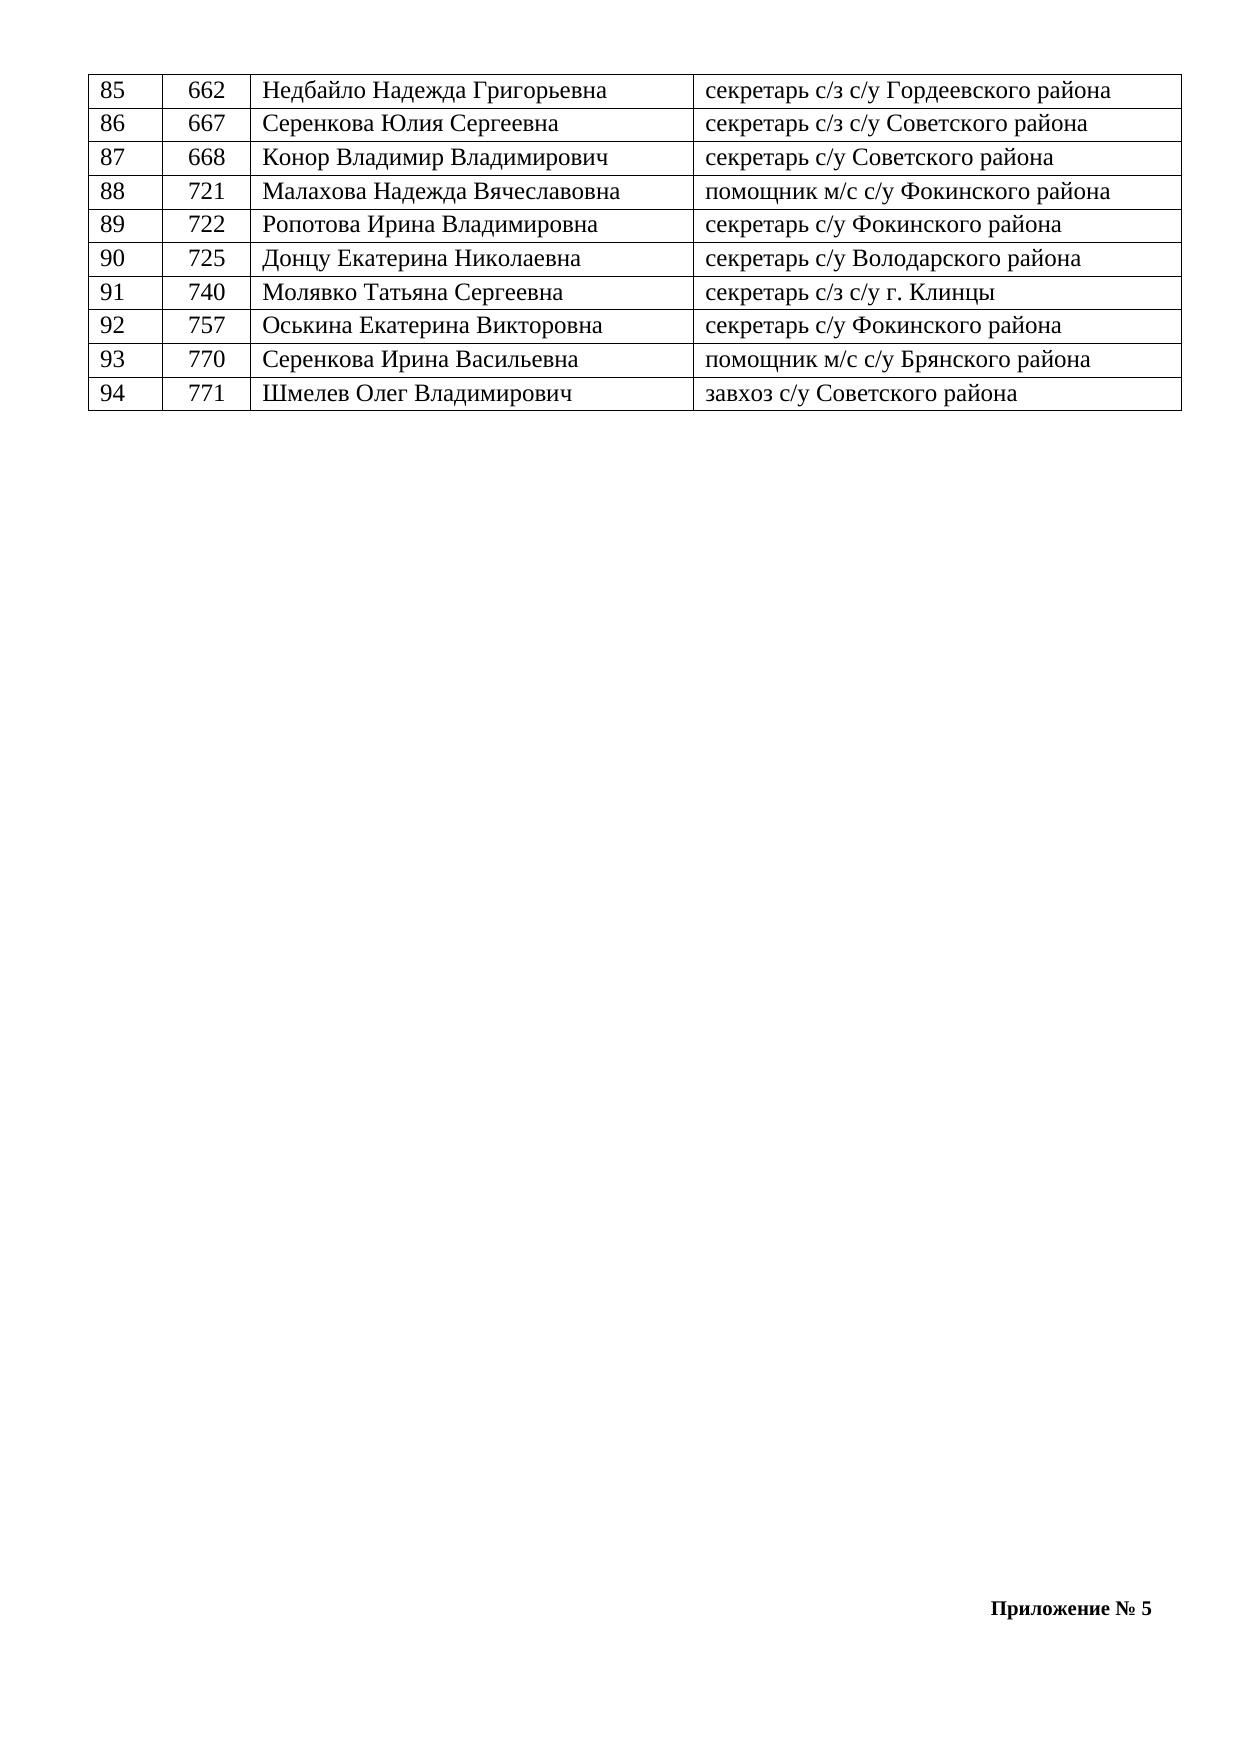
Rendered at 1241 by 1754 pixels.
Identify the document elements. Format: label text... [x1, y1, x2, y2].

table_cell Оськина Екатерина Викторовна [251, 310, 693, 343]
table_cell завхоз с/у Советского района [694, 378, 1181, 410]
table_cell Малахова Надежда Вячеславовна [251, 176, 693, 208]
table_cell секретарь с/у Фокинского района [694, 310, 1181, 343]
table_cell 771 [163, 378, 250, 410]
table_cell 725 [163, 243, 250, 276]
table_cell помощник м/с с/у Брянского района [694, 344, 1181, 377]
table_cell Шмелев Олег Владимирович [251, 378, 693, 410]
table_cell 662 [163, 75, 250, 107]
table_cell 89 [89, 210, 162, 242]
table_cell 740 [163, 277, 250, 309]
table_cell Недбайло Надежда Григорьевна [251, 75, 693, 107]
table_cell 88 [89, 176, 162, 208]
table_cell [694, 109, 1181, 141]
table_cell Конор Владимир Владимирович [251, 142, 693, 175]
table_cell помощник м/с с/у Фокинского района [694, 176, 1181, 208]
table_cell 86 [89, 109, 162, 141]
table_cell 92 [89, 310, 162, 343]
table_cell 85 [89, 75, 162, 107]
table_cell секретарь с/з с/у Гордеевского района [694, 75, 1181, 107]
table_cell Ропотова Ирина Владимировна [251, 210, 693, 242]
table_cell 94 [89, 378, 162, 410]
table_cell 91 [89, 277, 162, 309]
table_cell секретарь с/у Фокинского района [694, 210, 1181, 242]
table_cell 87 [89, 142, 162, 175]
table_cell 667 [163, 109, 250, 141]
table_cell 770 [163, 344, 250, 377]
table_cell Молявко Татьяна Сергеевна [251, 277, 693, 309]
table_cell 90 [89, 243, 162, 276]
table_cell Серенкова Юлия Сергеевна [251, 109, 693, 141]
text Приложение № 5 [177, 1596, 1152, 1620]
table_cell 721 [163, 176, 250, 208]
table_cell Серенкова Ирина Васильевна [251, 344, 693, 377]
table_cell секретарь с/у Володарского района [694, 243, 1181, 276]
table_cell 757 [163, 310, 250, 343]
table_cell Донцу Екатерина Николаевна [251, 243, 693, 276]
table_cell 722 [163, 210, 250, 242]
table_cell 93 [89, 344, 162, 377]
table_cell секретарь с/з с/у г. Клинцы [694, 277, 1181, 309]
table_cell 668 [163, 142, 250, 175]
table_cell секретарь с/у Советского района [694, 142, 1181, 175]
